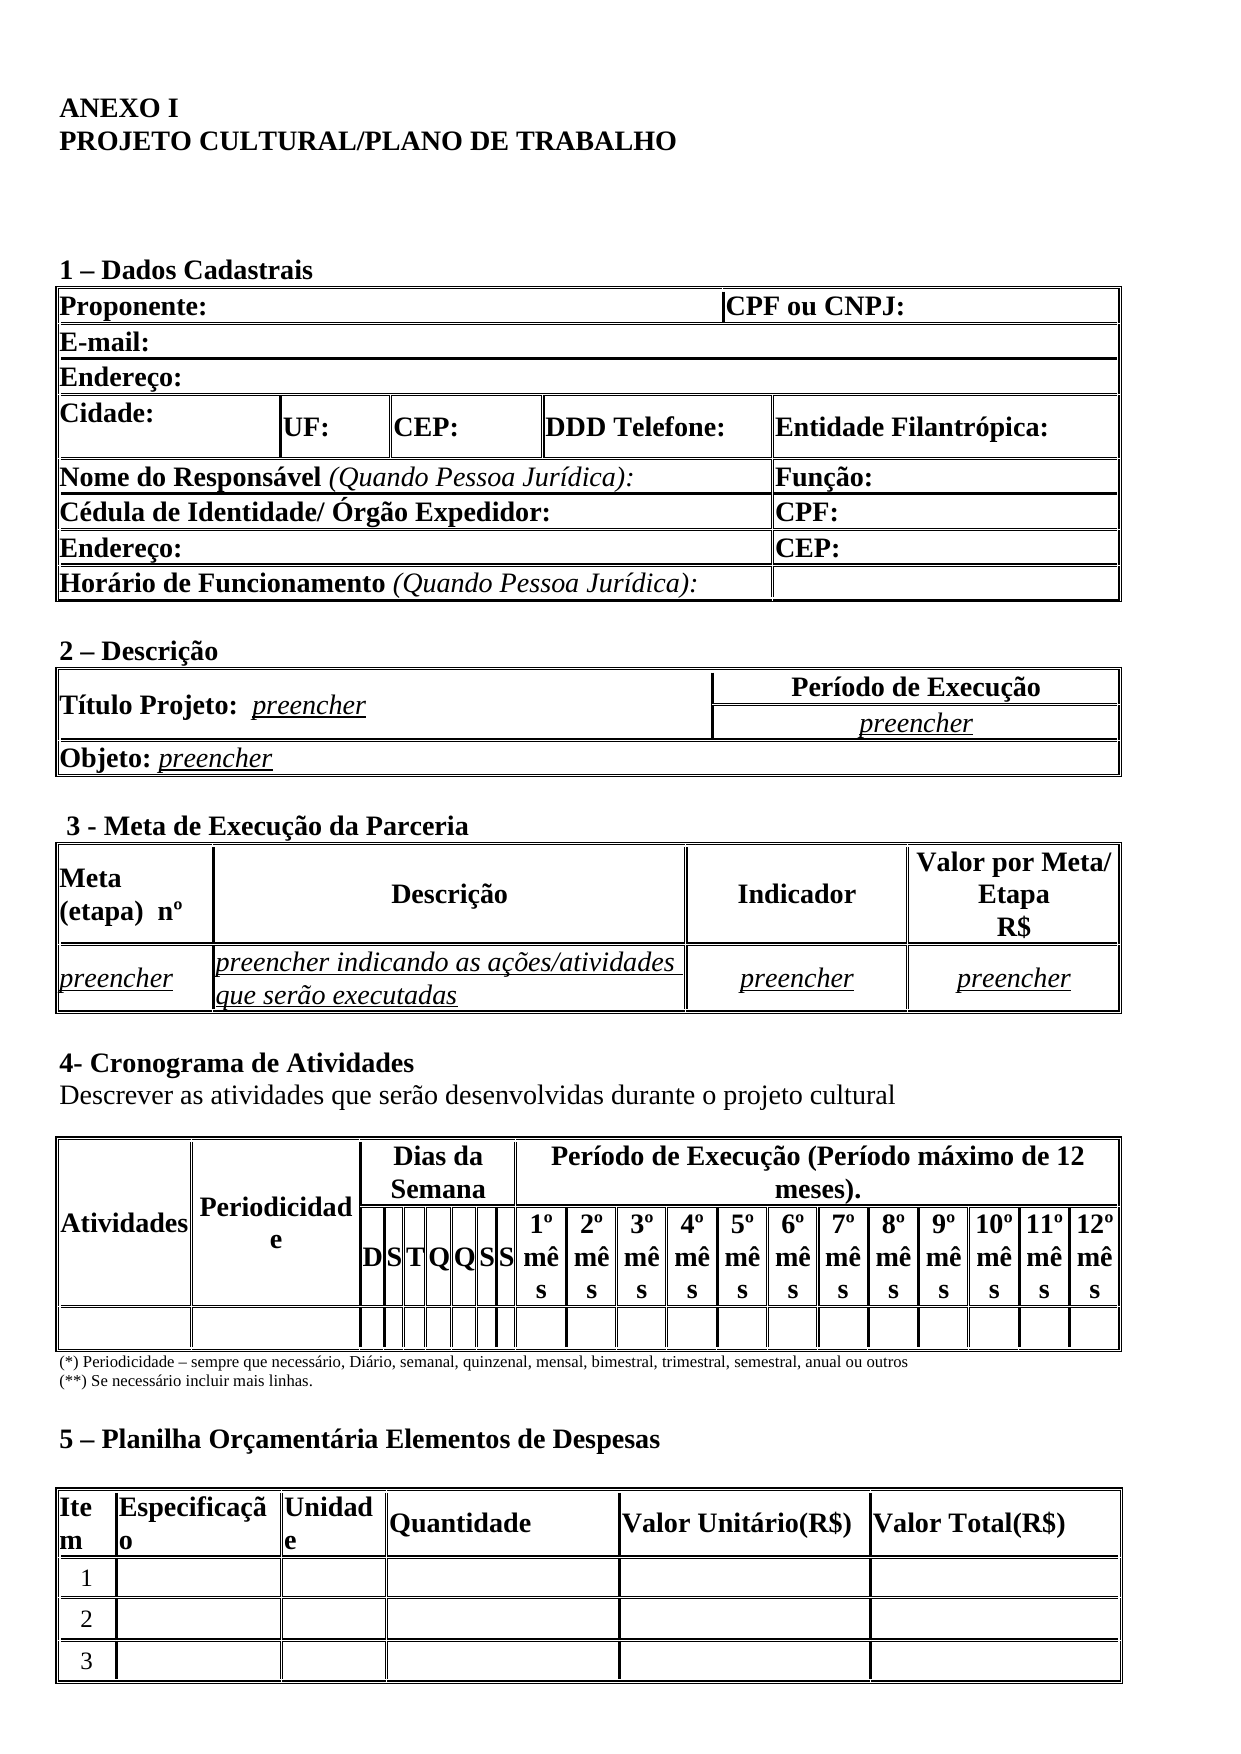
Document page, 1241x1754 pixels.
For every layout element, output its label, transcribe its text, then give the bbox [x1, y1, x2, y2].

table_cell [621, 1599, 869, 1638]
table_header CPF ou CNPJ: [723, 289, 1118, 321]
table_cell [451, 1308, 477, 1348]
table_cell CEP: [773, 528, 1120, 563]
table_header Valor Unitário(R$) [619, 1491, 870, 1555]
table_cell Endereço: [59, 357, 1118, 393]
table_header Período de Execução [712, 670, 1118, 702]
table_cell [969, 1308, 1019, 1348]
table_cell [870, 1596, 1121, 1638]
table_header Período de Execução (Período máximo de 12 meses). [516, 1140, 1118, 1204]
table_cell [1019, 1308, 1069, 1348]
table_cell 2º mês [568, 1208, 615, 1305]
table_cell 10º mês [970, 1208, 1018, 1305]
table_cell 2 [57, 1596, 116, 1638]
table_cell [619, 1642, 870, 1680]
table_cell 9º mês [920, 1208, 967, 1305]
table_cell [773, 563, 1119, 599]
text (**) Se necessário incluir mais linhas. [59, 1371, 1181, 1390]
table_cell [667, 1308, 717, 1348]
table_cell Objeto: preencher [59, 738, 1119, 774]
table_cell [818, 1308, 868, 1348]
table_cell [118, 1559, 280, 1596]
table_cell preencher [908, 942, 1119, 1010]
table_cell [388, 1559, 618, 1596]
table_cell Horário de Funcionamento (Quando Pessoa Jurídica): [59, 563, 772, 599]
table_cell Endereço: [57, 528, 772, 563]
table_cell [283, 1599, 385, 1638]
table_cell [477, 1308, 496, 1348]
table_cell preencher [686, 946, 908, 1010]
table_cell [282, 1642, 387, 1680]
table_cell [717, 1308, 767, 1348]
table_cell S [386, 1208, 402, 1305]
text 1 – Dados Cadastrais [59, 253, 1181, 286]
text PROJETO CULTURAL/PLANO DE TRABALHO [59, 124, 1181, 156]
table_cell 12º mês [1071, 1204, 1119, 1305]
table_header Atividades [59, 1140, 191, 1305]
table_header Especificação [116, 1491, 282, 1555]
text (*) Periodicidade – sempre que necessário, Diário, semanal, quinzenal, mensal, bimestral, trimestral, semestral, anual ou outros [59, 1352, 1181, 1371]
text 2 – Descrição [59, 634, 1181, 667]
table_header Item [59, 1491, 116, 1555]
table_cell 6º mês [769, 1208, 816, 1305]
table_cell Função: [774, 456, 1119, 492]
table_cell D [362, 1208, 383, 1305]
table_cell 4º mês [668, 1208, 716, 1305]
table_header Título Projeto: preencher [59, 670, 712, 738]
table_cell 3 [59, 1638, 116, 1680]
table_cell preencher indicando as ações/atividades que serão executadas [215, 942, 686, 1010]
table_header Meta (etapa) nº [57, 843, 213, 942]
table_cell preencher [714, 703, 1119, 738]
table_header Dias da Semana [360, 1140, 516, 1204]
table_cell [566, 1308, 617, 1348]
table_cell [516, 1308, 566, 1348]
table_cell 5º mês [719, 1208, 766, 1305]
table_cell [868, 1308, 918, 1348]
table_cell Nome do Responsável (Quando Pessoa Jurídica): [59, 456, 771, 492]
text ANEXO I [59, 91, 1181, 124]
table_header Unidade [282, 1491, 387, 1555]
table_cell 8º mês [870, 1208, 917, 1305]
table_cell E-mail: [59, 321, 1119, 357]
table_cell [768, 1305, 818, 1348]
table_cell S [478, 1208, 495, 1305]
table_cell Cidade: [57, 393, 280, 456]
table_cell UF: [282, 396, 389, 456]
table_header Valor Total(R$) [870, 1491, 1120, 1555]
table_cell [360, 1308, 384, 1348]
table_header Quantidade [387, 1491, 619, 1555]
table_cell T [405, 1208, 424, 1305]
table_cell DDD Telefone: [545, 396, 771, 456]
table_cell [426, 1308, 451, 1348]
table_cell 1 [59, 1555, 115, 1596]
table_cell CEP: [392, 396, 541, 456]
table_cell [191, 1308, 360, 1348]
table_header Descrição [213, 843, 686, 942]
table_cell [404, 1308, 426, 1348]
text Descrever as atividades que serão desenvolvidas durante o projeto cultural [59, 1078, 1181, 1111]
table_cell [617, 1308, 667, 1348]
table_cell Q [427, 1208, 450, 1305]
table_cell 7º mês [820, 1208, 867, 1305]
text 3 - Meta de Execução da Parceria [59, 809, 1181, 842]
table_cell [388, 1599, 618, 1638]
table_cell [57, 1305, 191, 1348]
text 5 – Planilha Orçamentária Elementos de Despesas [59, 1422, 1181, 1455]
table_cell 3º mês [618, 1208, 665, 1305]
table_cell Cédula de Identidade/ Órgão Expedidor: [59, 492, 771, 528]
table_cell [496, 1308, 516, 1348]
table_cell preencher [59, 942, 213, 1010]
table_cell [870, 1638, 1120, 1680]
table_header Periodicidade [191, 1138, 360, 1305]
table_header Indicador [686, 845, 908, 942]
table_cell [283, 1559, 385, 1596]
table_cell [872, 1555, 1120, 1596]
table_header Valor por Meta/ Etapa R$ [908, 845, 1118, 942]
table_cell [387, 1642, 619, 1680]
table_cell [918, 1308, 969, 1348]
table_cell S [498, 1208, 514, 1305]
table_cell [1069, 1305, 1120, 1348]
table_cell 11º mês [1021, 1208, 1068, 1305]
table_cell [118, 1599, 280, 1638]
table_cell Q [453, 1208, 475, 1305]
table_cell 1º mês [517, 1208, 565, 1305]
text 4- Cronograma de Atividades [59, 1046, 1181, 1078]
table_cell CPF: [774, 492, 1118, 528]
table_header Proponente: [57, 287, 723, 321]
table_cell [116, 1642, 282, 1680]
table_cell [384, 1308, 403, 1348]
table_cell [621, 1559, 869, 1596]
table_cell Entidade Filantrópica: [773, 393, 1120, 456]
